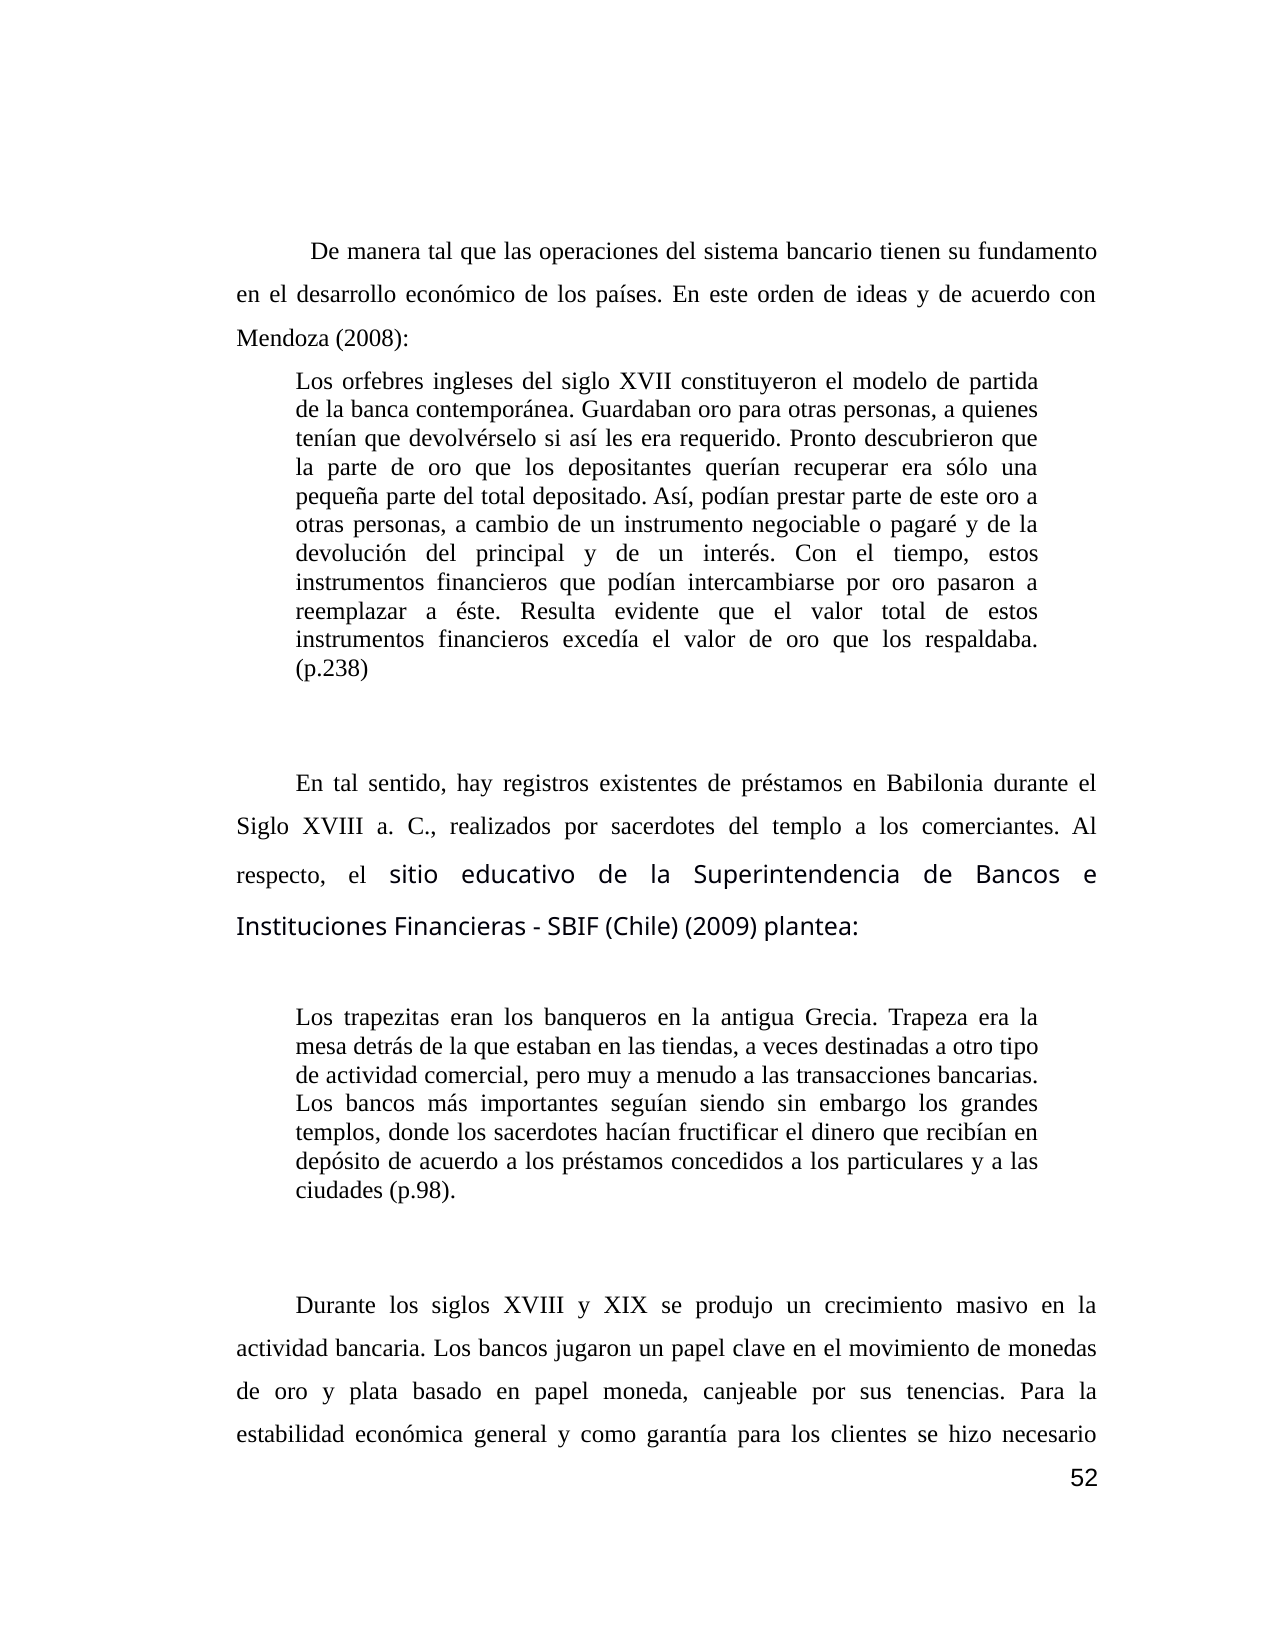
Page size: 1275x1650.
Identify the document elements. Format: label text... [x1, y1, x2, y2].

text En tal sentido, hay registros existentes de préstamos en Babilonia durante el Siglo XVIII a. C., realizados por sacerdotes del templo a los comerciantes. Al respecto, el sitio educativo de la Superintendencia de Bancos e Instituciones Financieras - SBIF (Chile) (2009) plantea: [236, 768, 1098, 942]
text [236, 1290, 1098, 1448]
text Los orfebres ingleses del siglo XVII constituyeron el modelo de partida de la banca contemporánea. Guardaban oro para otras personas, a quienes tenían que devolvérselo si así les era requerido. Pronto descubrieron que la parte de oro que los depositantes querían recuperar era sólo una pequeña parte del total depositado. Así, podían prestar parte de este oro a otras personas, a cambio de un instrumento negociable o pagaré y de la devolución del principal y de un interés. Con el tiempo, estos instrumentos financieros que podían intercambiarse por oro pasaron a reemplazar a éste. Resulta evidente que el valor total de estos instrumentos financieros excedía el valor de oro que los respaldaba. (p.238) [295, 366, 1039, 682]
text De manera tal que las operaciones del sistema bancario tienen su fundamento en el desarrollo económico de los países. En este orden de ideas y de acuerdo con Mendoza (2008): [236, 236, 1098, 351]
text Los trapezitas eran los banqueros en la antigua Grecia. Trapeza era la mesa detrás de la que estaban en las tiendas, a veces destinadas a otro tipo de actividad comercial, pero muy a menudo a las transacciones bancarias. Los bancos más importantes seguían siendo sin embargo los grandes templos, donde los sacerdotes hacían fructificar el dinero que recibían en depósito de acuerdo a los préstamos concedidos a los particulares y a las ciudades (p.98). [295, 1002, 1039, 1203]
